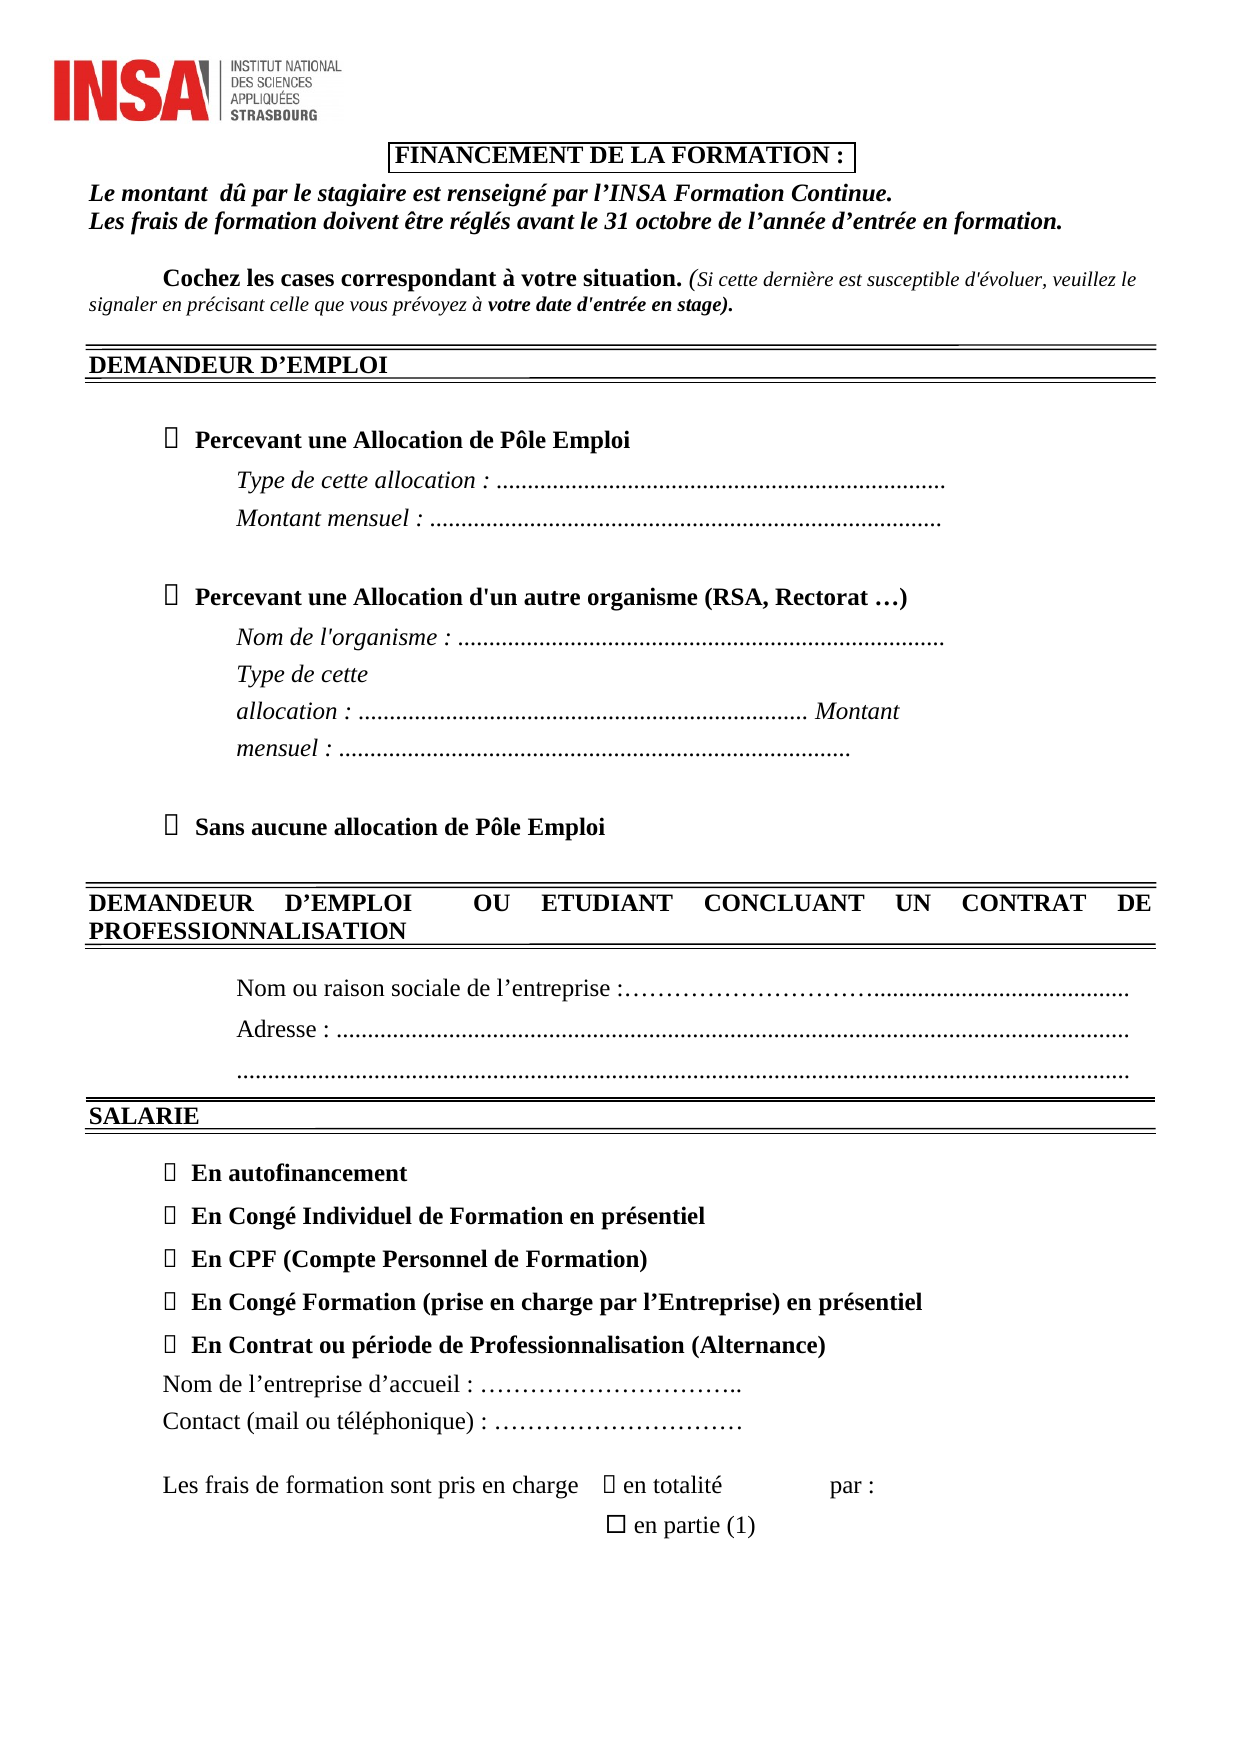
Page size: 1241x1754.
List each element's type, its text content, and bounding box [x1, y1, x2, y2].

text Les frais de formation sont pris en charge  en totalité par : [162, 1467, 1152, 1501]
list En CPF (Compte Personnel de Formation) [162, 1241, 1167, 1275]
text ............................................................................................................................................... [236, 1056, 1167, 1084]
text Nom ou raison sociale de l’entreprise :…………………………......................................... Adresse : ............................................................................................................................... [236, 973, 1132, 1043]
list Percevant une Allocation d'un autre organisme (RSA, Rectorat …) Nom de l'organisme : .............................................................................. Type de cette allocation : ........................................................................ Montant mensuel : .................................................................................. [162, 574, 946, 761]
list Percevant une Allocation de Pôle Emploi [162, 417, 1167, 457]
subtitle Sans aucune allocation de Pôle Emploi [162, 804, 1167, 844]
picture [48, 56, 345, 124]
list En Contrat ou période de Professionnalisation (Alternance) [162, 1326, 1167, 1360]
subtitle En autofinancement [162, 1155, 1167, 1189]
text Type de cette allocation : ........................................................................ [236, 465, 1167, 494]
text Nom de l’entreprise d’accueil : ………………………….. Contact (mail ou téléphonique) : ………………………… [162, 1369, 745, 1435]
list En Congé Formation (prise en charge par l’Entreprise) en présentiel [162, 1283, 1167, 1318]
text SALARIE [89, 1102, 202, 1128]
text Montant mensuel : .................................................................................. [236, 503, 1167, 531]
subtitle DEMANDEUR D’EMPLOI [89, 351, 1152, 377]
text Cochez les cases correspondant à votre situation. (Si cette dernière est susceptible d'évoluer, veuillez le signaler en précisant celle que vous prévoyez à votre date d'entrée en stage). [89, 263, 1152, 316]
list en partie (1) [605, 1510, 1167, 1539]
list En Congé Individuel de Formation en présentiel [162, 1198, 1167, 1232]
subtitle DEMANDEUR D’EMPLOI OU ETUDIANT CONCLUANT UN CONTRAT DE PROFESSIONNALISATION [89, 889, 1152, 943]
text Les frais de formation doivent être réglés avant le 31 octobre de l’année d’entrée en formation. [89, 207, 1152, 235]
subtitle Le montant dû par le stagiaire est renseigné par l’INSA Formation Continue. [89, 178, 1152, 207]
